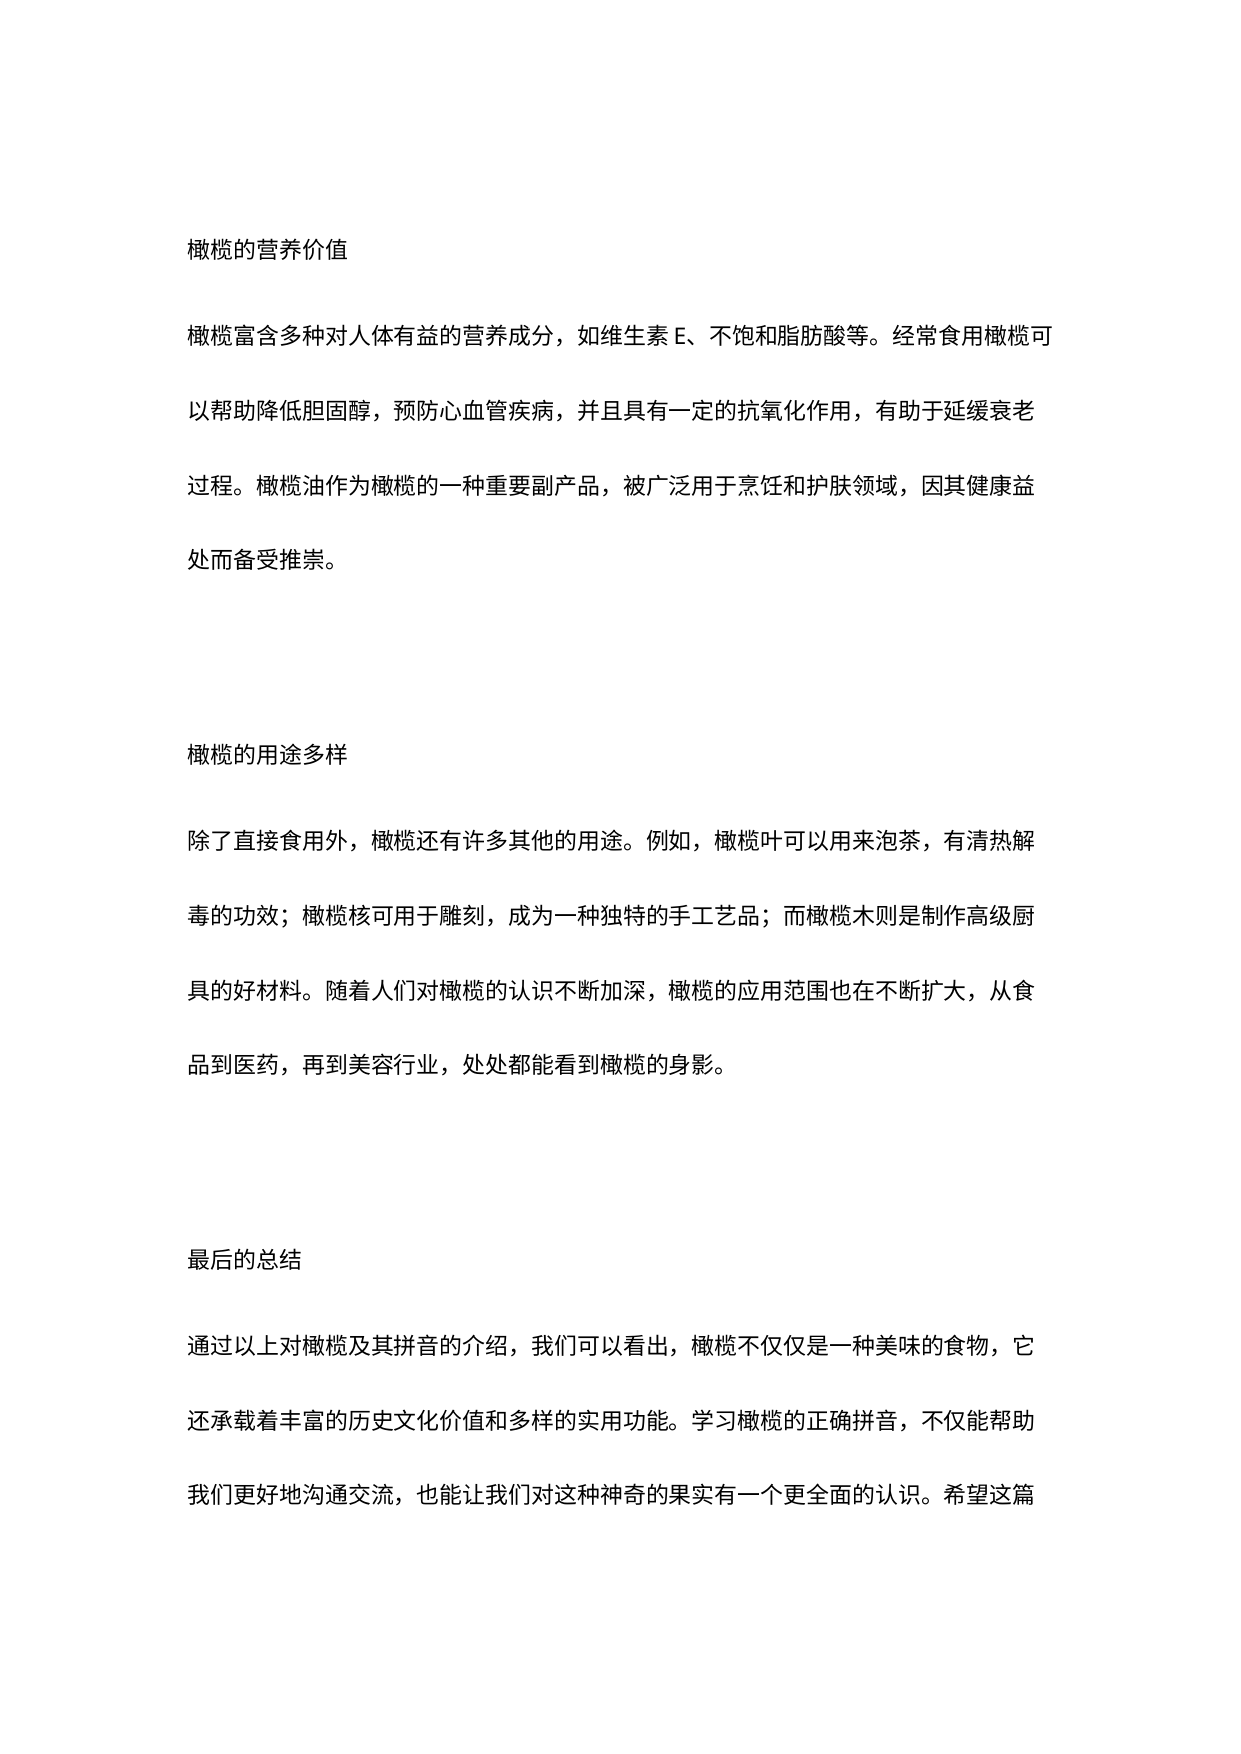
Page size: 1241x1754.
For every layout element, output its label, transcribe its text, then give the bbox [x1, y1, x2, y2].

text 橄榄富含多种对人体有益的营养成分，如维生素E、不饱和脂肪酸等。经常食用橄榄可以帮助降低胆固醇，预防心血管疾病，并且具有一定的抗氧化作用，有助于延缓衰老过程。橄榄油作为橄榄的一种重要副产品，被广泛用于烹饪和护肤领域，因其健康益处而备受推崇。 [187, 302, 1053, 591]
text 最后的总结 [187, 1226, 1053, 1291]
text 橄榄的营养价值 [187, 216, 1053, 281]
text 除了直接食用外，橄榄还有许多其他的用途。例如，橄榄叶可以用来泡茶，有清热解毒的功效；橄榄核可用于雕刻，成为一种独特的手工艺品；而橄榄木则是制作高级厨具的好材料。随着人们对橄榄的认识不断加深，橄榄的应用范围也在不断扩大，从食品到医药，再到美容行业，处处都能看到橄榄的身影。 [187, 807, 1053, 1096]
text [187, 1312, 1053, 1527]
text 橄榄的用途多样 [187, 721, 1053, 786]
